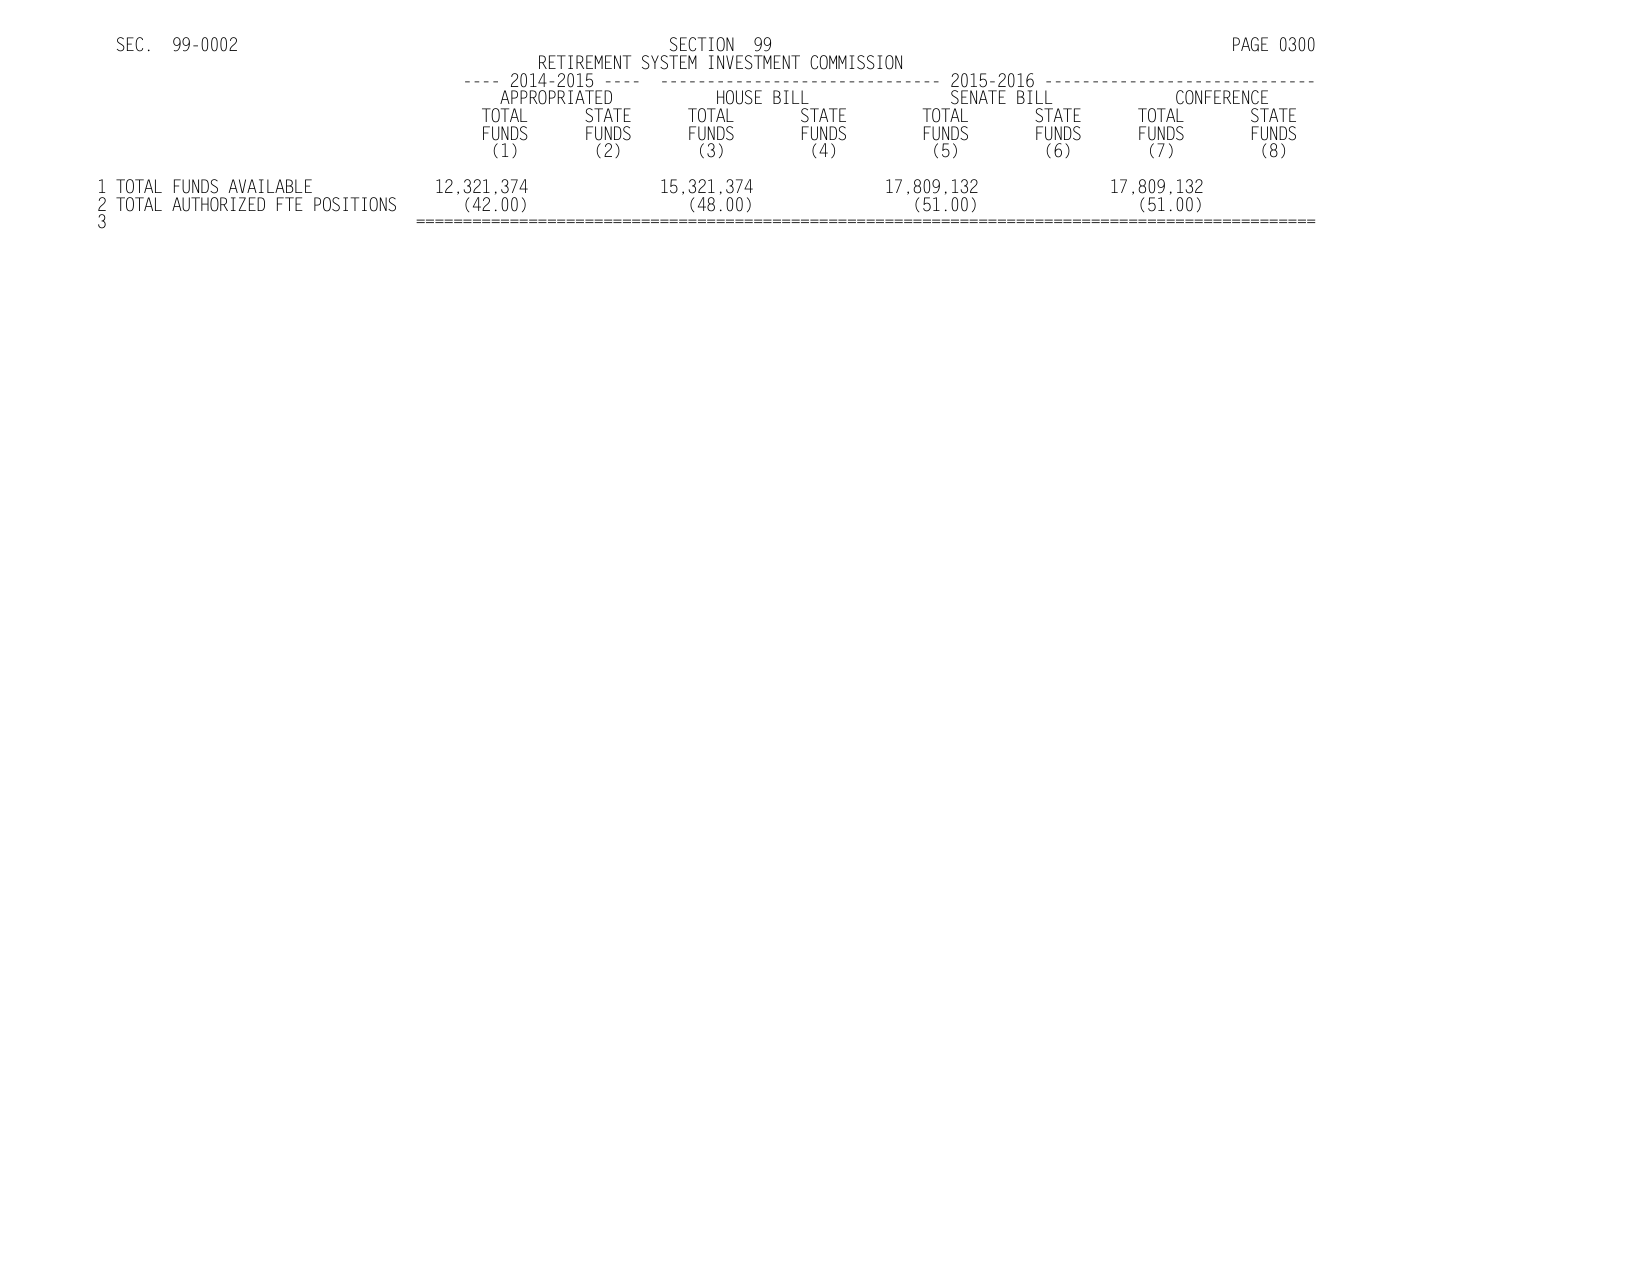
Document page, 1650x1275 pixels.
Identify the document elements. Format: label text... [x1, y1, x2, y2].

text FUNDS FUNDS FUNDS FUNDS FUNDS FUNDS FUNDS FUNDS [69, 126, 1582, 144]
text TOTAL STATE TOTAL STATE TOTAL STATE TOTAL STATE [69, 108, 1582, 126]
text SEC. 99-0002 SECTION 99 PAGE 0300 [69, 37, 1582, 55]
text (1) (2) (3) (4) (5) (6) (7) (8) [69, 144, 1582, 161]
text 3 ================================================================================================ [69, 214, 1582, 232]
text 1 TOTAL FUNDS AVAILABLE 12,321,374 15,321,374 17,809,132 17,809,132 [69, 179, 1582, 197]
text ---- 2014-2015 ---- ------------------------------ 2015-2016 ----------------------------- [69, 73, 1582, 91]
text RETIREMENT SYSTEM INVESTMENT COMMISSION [69, 55, 1582, 73]
text APPROPRIATED HOUSE BILL SENATE BILL CONFERENCE [69, 91, 1582, 108]
text 2 TOTAL AUTHORIZED FTE POSITIONS (42.00) (48.00) (51.00) (51.00) [69, 197, 1582, 214]
